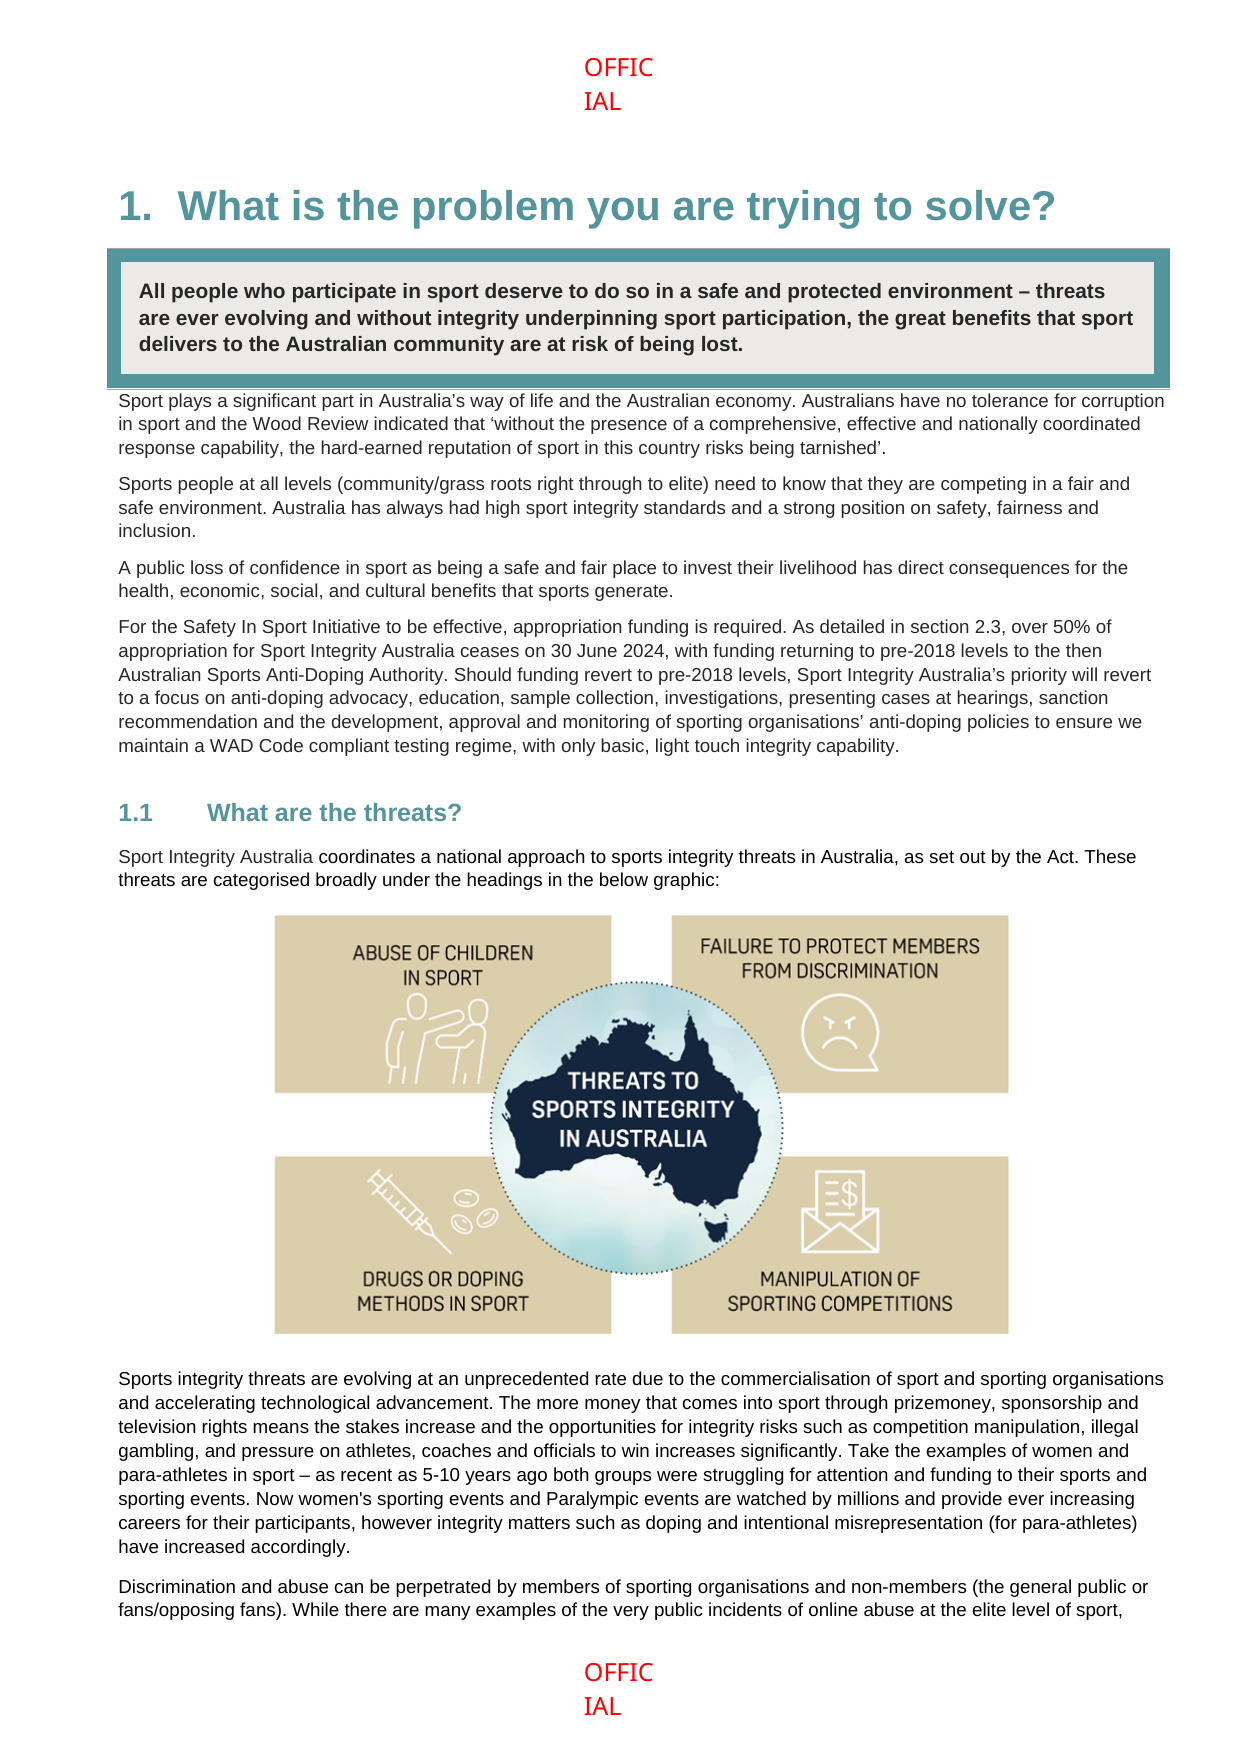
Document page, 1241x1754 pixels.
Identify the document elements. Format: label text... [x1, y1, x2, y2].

table_header All people who participate in sport deserve to do so in a safe and protected environment – threats are ever evolving and without integrity underpinning sport participation, the great benefits that sport delivers to the Australian community are at risk of being lost. [107, 249, 1170, 388]
text Sport Integrity Australia coordinates a national approach to sports integrity threats in Australia, as set out by the Act. These threats are categorised broadly under the headings in the below graphic: [118, 846, 1167, 891]
text Sports integrity threats are evolving at an unprecedented rate due to the commercialisation of sport and sporting organisations and accelerating technological advancement. The more money that comes into sport through prizemoney, sponsorship and television rights means the stakes increase and the opportunities for integrity risks such as competition manipulation, illegal gambling, and pressure on athletes, coaches and officials to win increases significantly. Take the examples of women and para-athletes in sport – as recent as 5-10 years ago both groups were struggling for attention and funding to their sports and sporting events. Now women's sporting events and Paralympic events are watched by millions and provide ever increasing careers for their participants, however integrity matters such as doping and intentional misrepresentation (for para-athletes) have increased accordingly. [118, 1366, 1167, 1557]
subtitle What is the problem you are trying to solve? [118, 179, 1167, 229]
text Sport plays a significant part in Australia’s way of life and the Australian economy. Australians have no tolerance for corruption in sport and the Wood Review indicated that ‘without the presence of a comprehensive, effective and nationally coordinated response capability, the hard-earned reputation of sport in this country risks being tarnished’. [118, 390, 1167, 458]
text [118, 1576, 1167, 1621]
text A public loss of confidence in sport as being a safe and fair place to invest their livelihood has direct consequences for the health, economic, social, and cultural benefits that sports generate. [118, 556, 1167, 602]
subtitle What are the threats? [118, 796, 1167, 827]
text For the Safety In Sport Initiative to be effective, appropriation funding is required. As detailed in section 2.3, over 50% of appropriation for Sport Integrity Australia ceases on 30 June 2024, with funding returning to pre-2018 levels to the then Australian Sports Anti-Doping Authority. Should funding revert to pre-2018 levels, Sport Integrity Australia’s priority will revert to a focus on anti-doping advocacy, education, sample collection, investigations, presenting cases at hearings, sanction recommendation and the development, approval and monitoring of sporting organisations’ anti-doping policies to ensure we maintain a WAD Code compliant testing regime, with only basic, light touch integrity capability. [118, 616, 1167, 756]
text Sports people at all levels (community/grass roots right through to elite) need to know that they are competing in a fair and safe environment. Australia has always had high sport integrity standards and a strong position on safety, fairness and inclusion. [118, 473, 1167, 542]
picture [267, 905, 1018, 1345]
